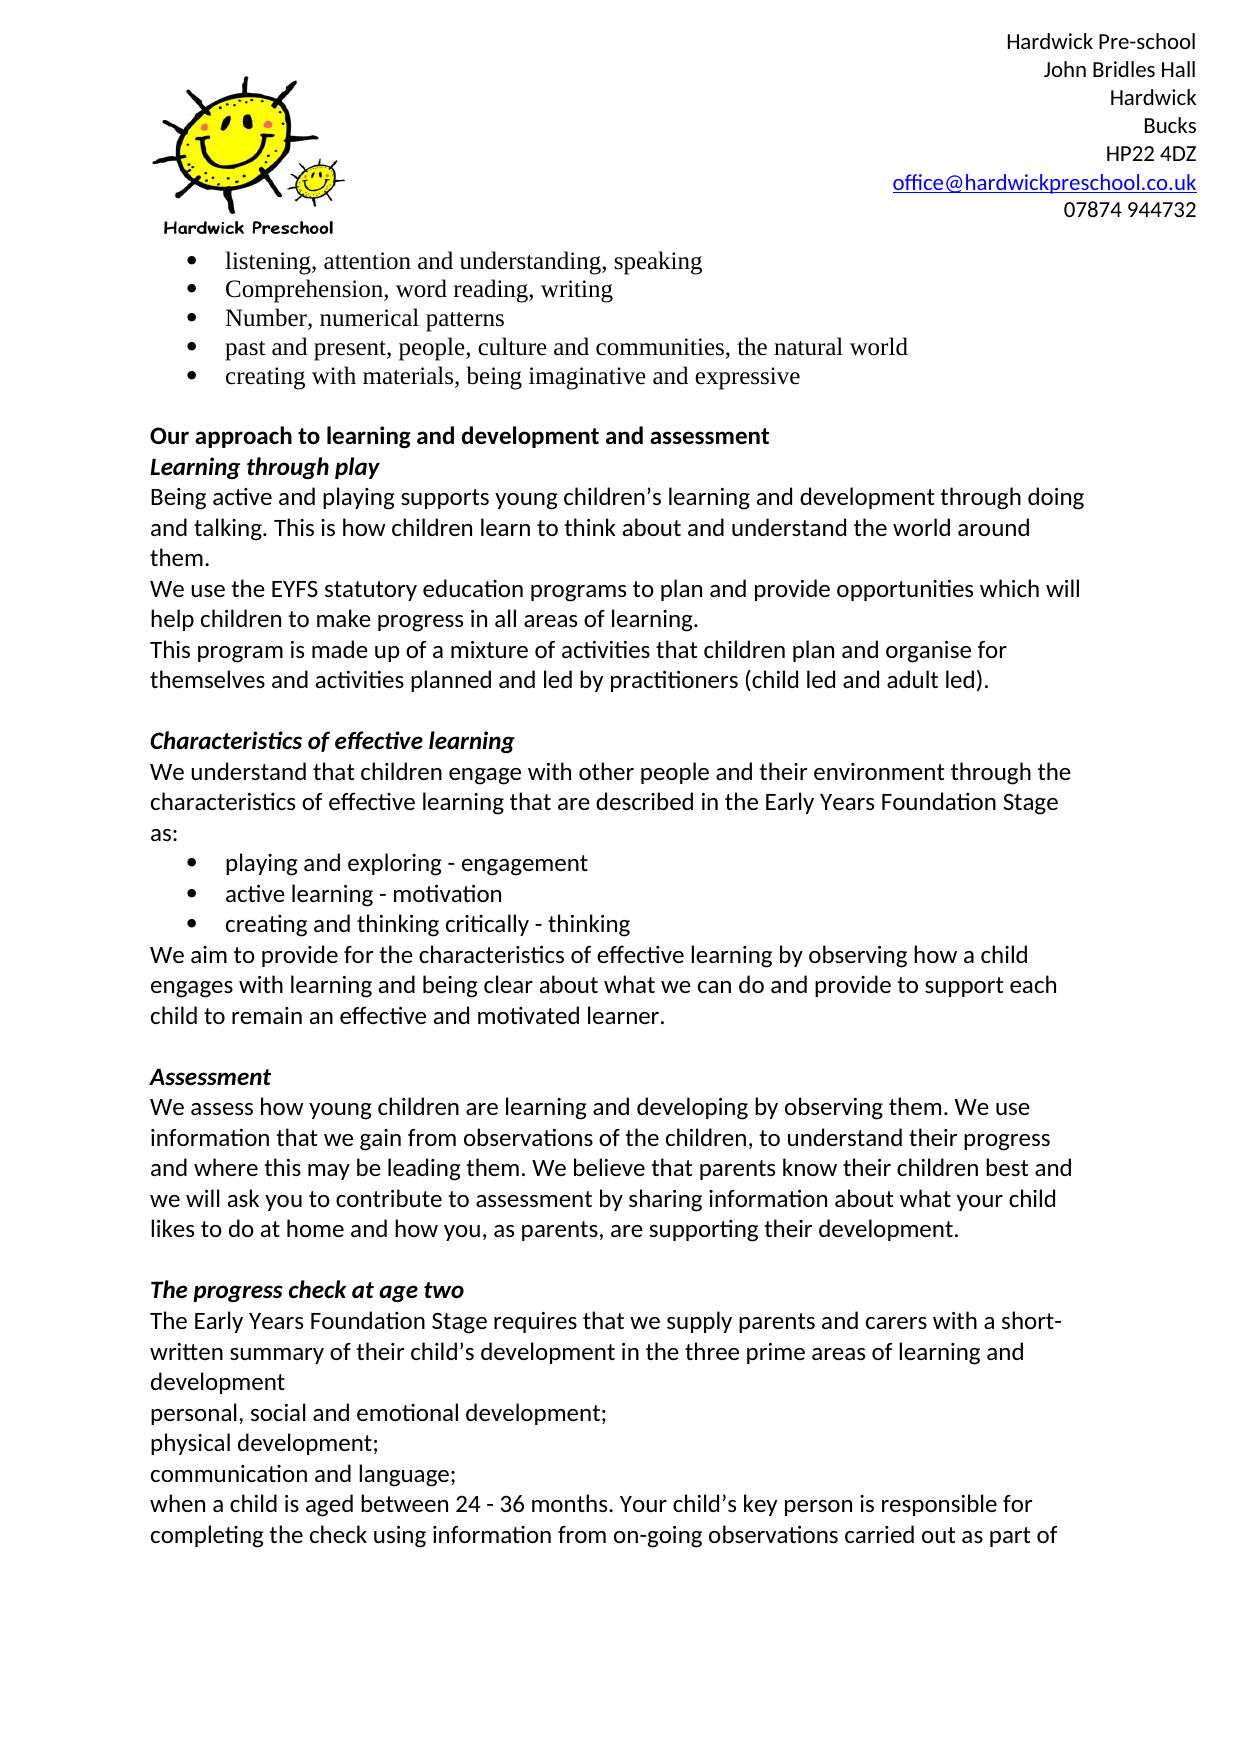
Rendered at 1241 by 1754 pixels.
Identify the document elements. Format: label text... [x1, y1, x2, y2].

text Assessment [150, 1061, 1090, 1092]
text The progress check at age two [150, 1275, 1090, 1305]
list creating with materials, being imaginative and expressive [187, 361, 1090, 389]
list listening, attention and understanding, speaking [187, 246, 1090, 274]
list Comprehension, word reading, writing [187, 274, 1090, 303]
list past and present, people, culture and communities, the natural world [187, 332, 1090, 361]
text We aim to provide for the characteristics of effective learning by observing how a child engages with learning and being clear about what we can do and provide to support each child to remain an effective and motivated learner. [150, 939, 1090, 1031]
text physical development; [150, 1427, 1090, 1458]
list playing and exploring - engagement [187, 847, 1090, 878]
text personal, social and emotional development; [150, 1397, 1090, 1427]
text We assess how young children are learning and developing by observing them. We use information that we gain from observations of the children, to understand their progress and where this may be leading them. We believe that parents know their children best and we will ask you to contribute to assessment by sharing information about what your child likes to do at home and how you, as parents, are supporting their development. [150, 1092, 1090, 1244]
text Characteristics of effective learning [150, 725, 1090, 756]
list Number, numerical patterns [187, 303, 1090, 332]
text We use the EYFS statutory education programs to plan and provide opportunities which will help children to make progress in all areas of learning. [150, 573, 1090, 634]
text Learning through play [150, 451, 1090, 481]
text We understand that children engage with other people and their environment through the characteristics of effective learning that are described in the Early Years Foundation Stage as: [150, 756, 1090, 847]
text communication and language; [150, 1458, 1090, 1488]
list creating and thinking critically - thinking [187, 908, 1090, 939]
text Our approach to learning and development and assessment [150, 420, 1090, 451]
text This program is made up of a mixture of activities that children plan and organise for themselves and activities planned and led by practitioners (child led and adult led). [150, 634, 1090, 695]
picture [150, 73, 350, 246]
text The Early Years Foundation Stage requires that we supply parents and carers with a short-written summary of their child’s development in the three prime areas of learning and development [150, 1305, 1090, 1397]
list active learning - motivation [187, 878, 1090, 908]
text Being active and playing supports young children’s learning and development through doing and talking. This is how children learn to think about and understand the world around them. [150, 481, 1090, 573]
